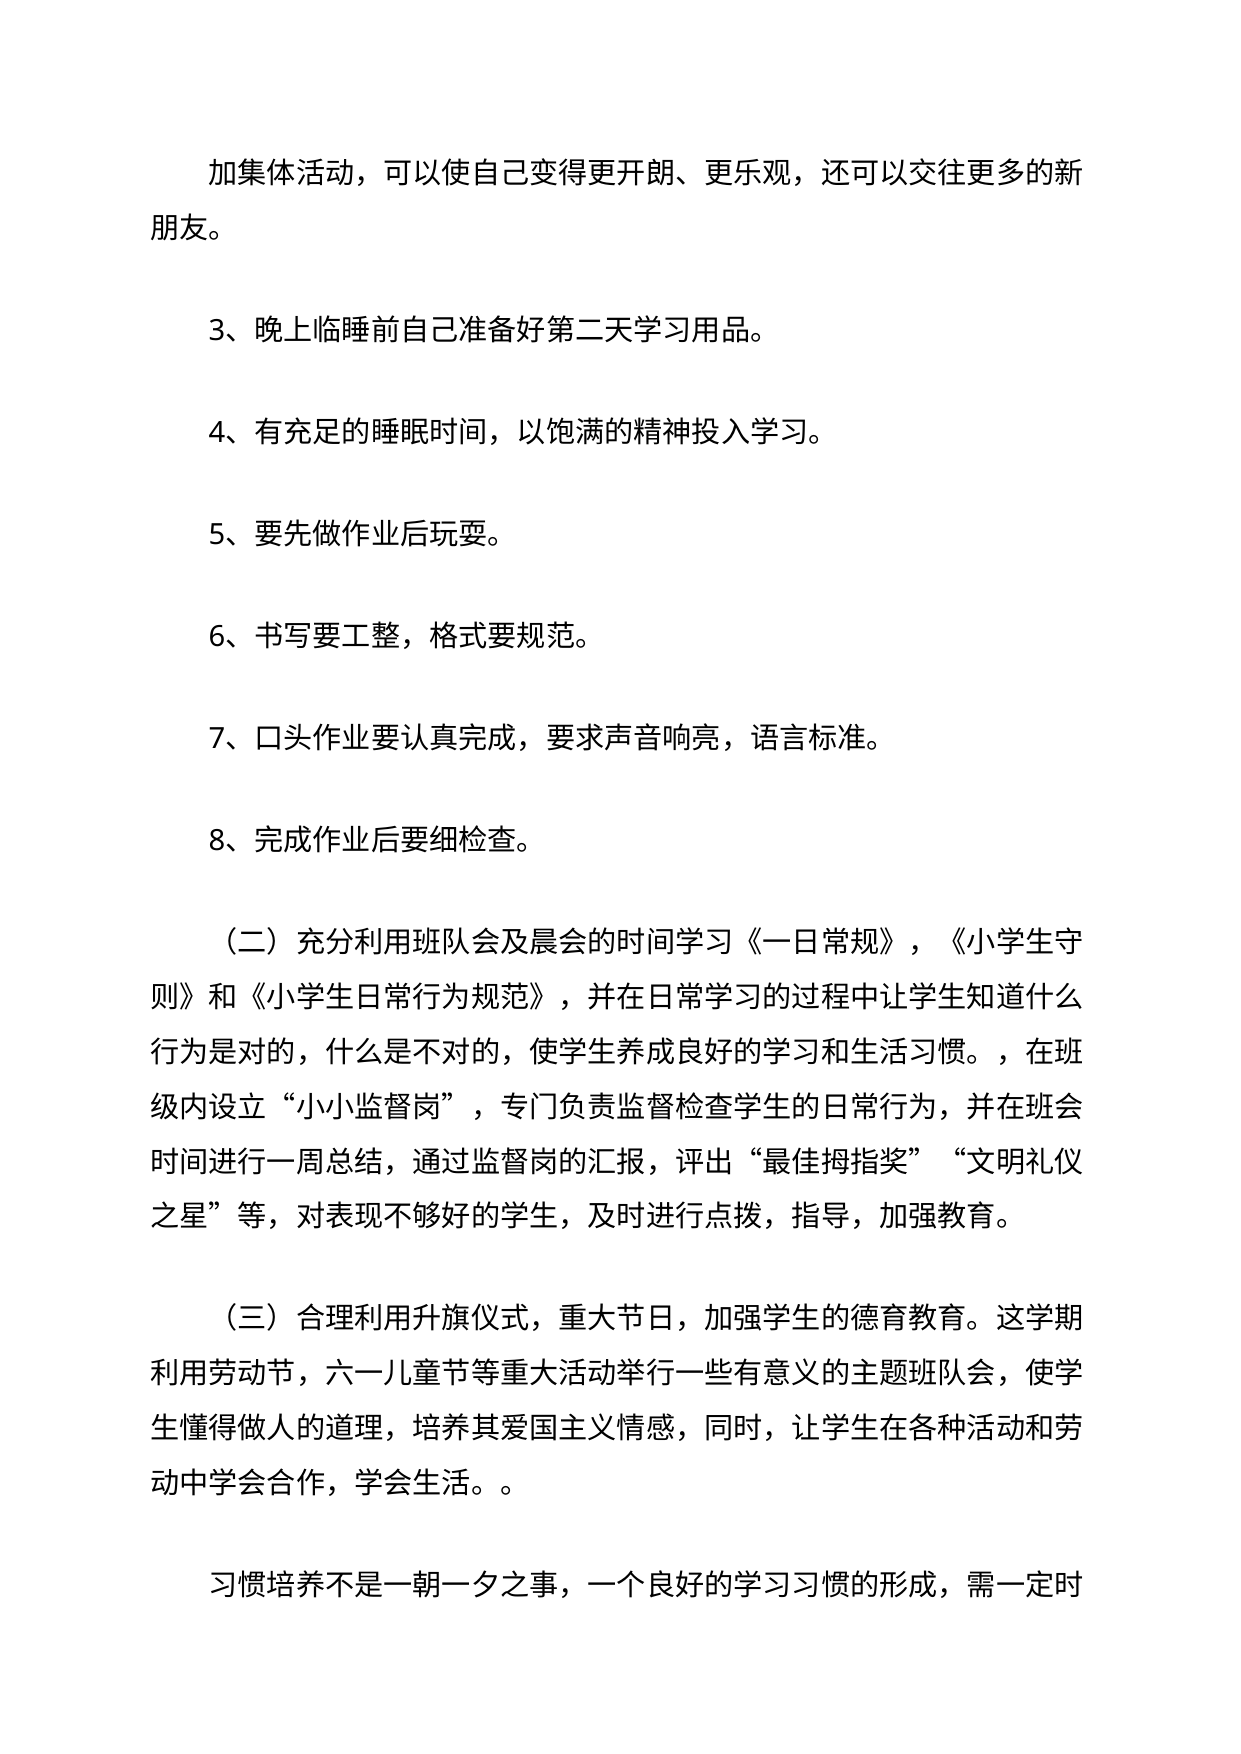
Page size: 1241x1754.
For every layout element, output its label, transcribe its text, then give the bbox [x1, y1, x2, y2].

text 8、完成作业后要细检查。 [150, 817, 1090, 859]
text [150, 1561, 1090, 1603]
text 加集体活动，可以使自己变得更开朗、更乐观，还可以交往更多的新朋友。 [150, 150, 1090, 247]
text （三）合理利用升旗仪式，重大节日，加强学生的德育教育。这学期利用劳动节，六一儿童节等重大活动举行一些有意义的主题班队会，使学生懂得做人的道理，培养其爱国主义情感，同时，让学生在各种活动和劳动中学会合作，学会生活。。 [150, 1295, 1090, 1502]
text 4、有充足的睡眠时间，以饱满的精神投入学习。 [150, 409, 1090, 451]
text 7、口头作业要认真完成，要求声音响亮，语言标准。 [150, 714, 1090, 757]
text 3、晚上临睡前自己准备好第二天学习用品。 [150, 307, 1090, 349]
text （二）充分利用班队会及晨会的时间学习《一日常规》，《小学生守则》和《小学生日常行为规范》，并在日常学习的过程中让学生知道什么行为是对的，什么是不对的，使学生养成良好的学习和生活习惯。，在班级内设立“小小监督岗”，专门负责监督检查学生的日常行为，并在班会时间进行一周总结，通过监督岗的汇报，评出“最佳拇指奖”“文明礼仪之星”等，对表现不够好的学生，及时进行点拨，指导，加强教育。 [150, 918, 1090, 1235]
text 6、书写要工整，格式要规范。 [150, 613, 1090, 655]
text 5、要先做作业后玩耍。 [150, 511, 1090, 553]
